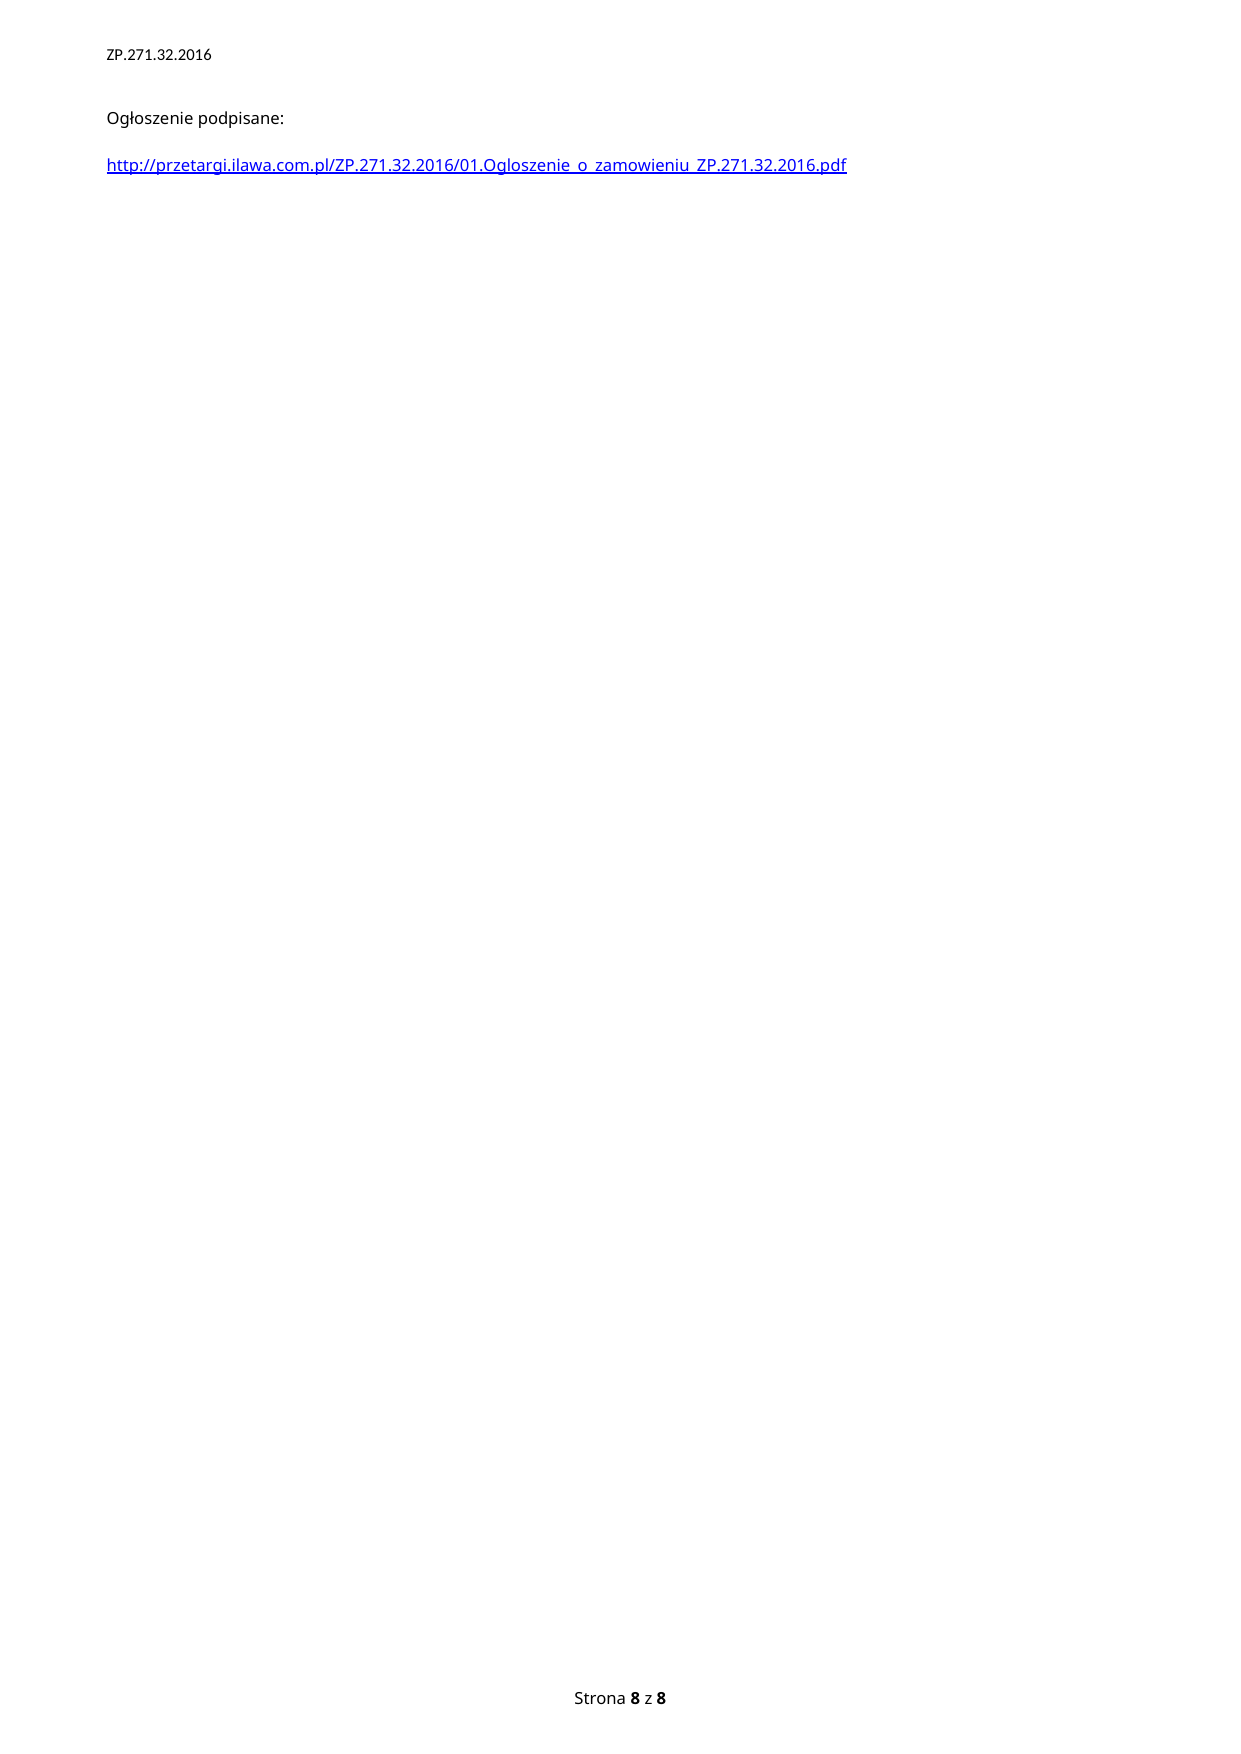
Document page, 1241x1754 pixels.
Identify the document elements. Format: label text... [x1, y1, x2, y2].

text http://przetargi.ilawa.com.pl/ZP.271.32.2016/01.Ogloszenie_o_zamowieniu_ZP.271.32.2016.pdf [106, 153, 1134, 176]
text Ogłoszenie podpisane: [106, 106, 1134, 129]
